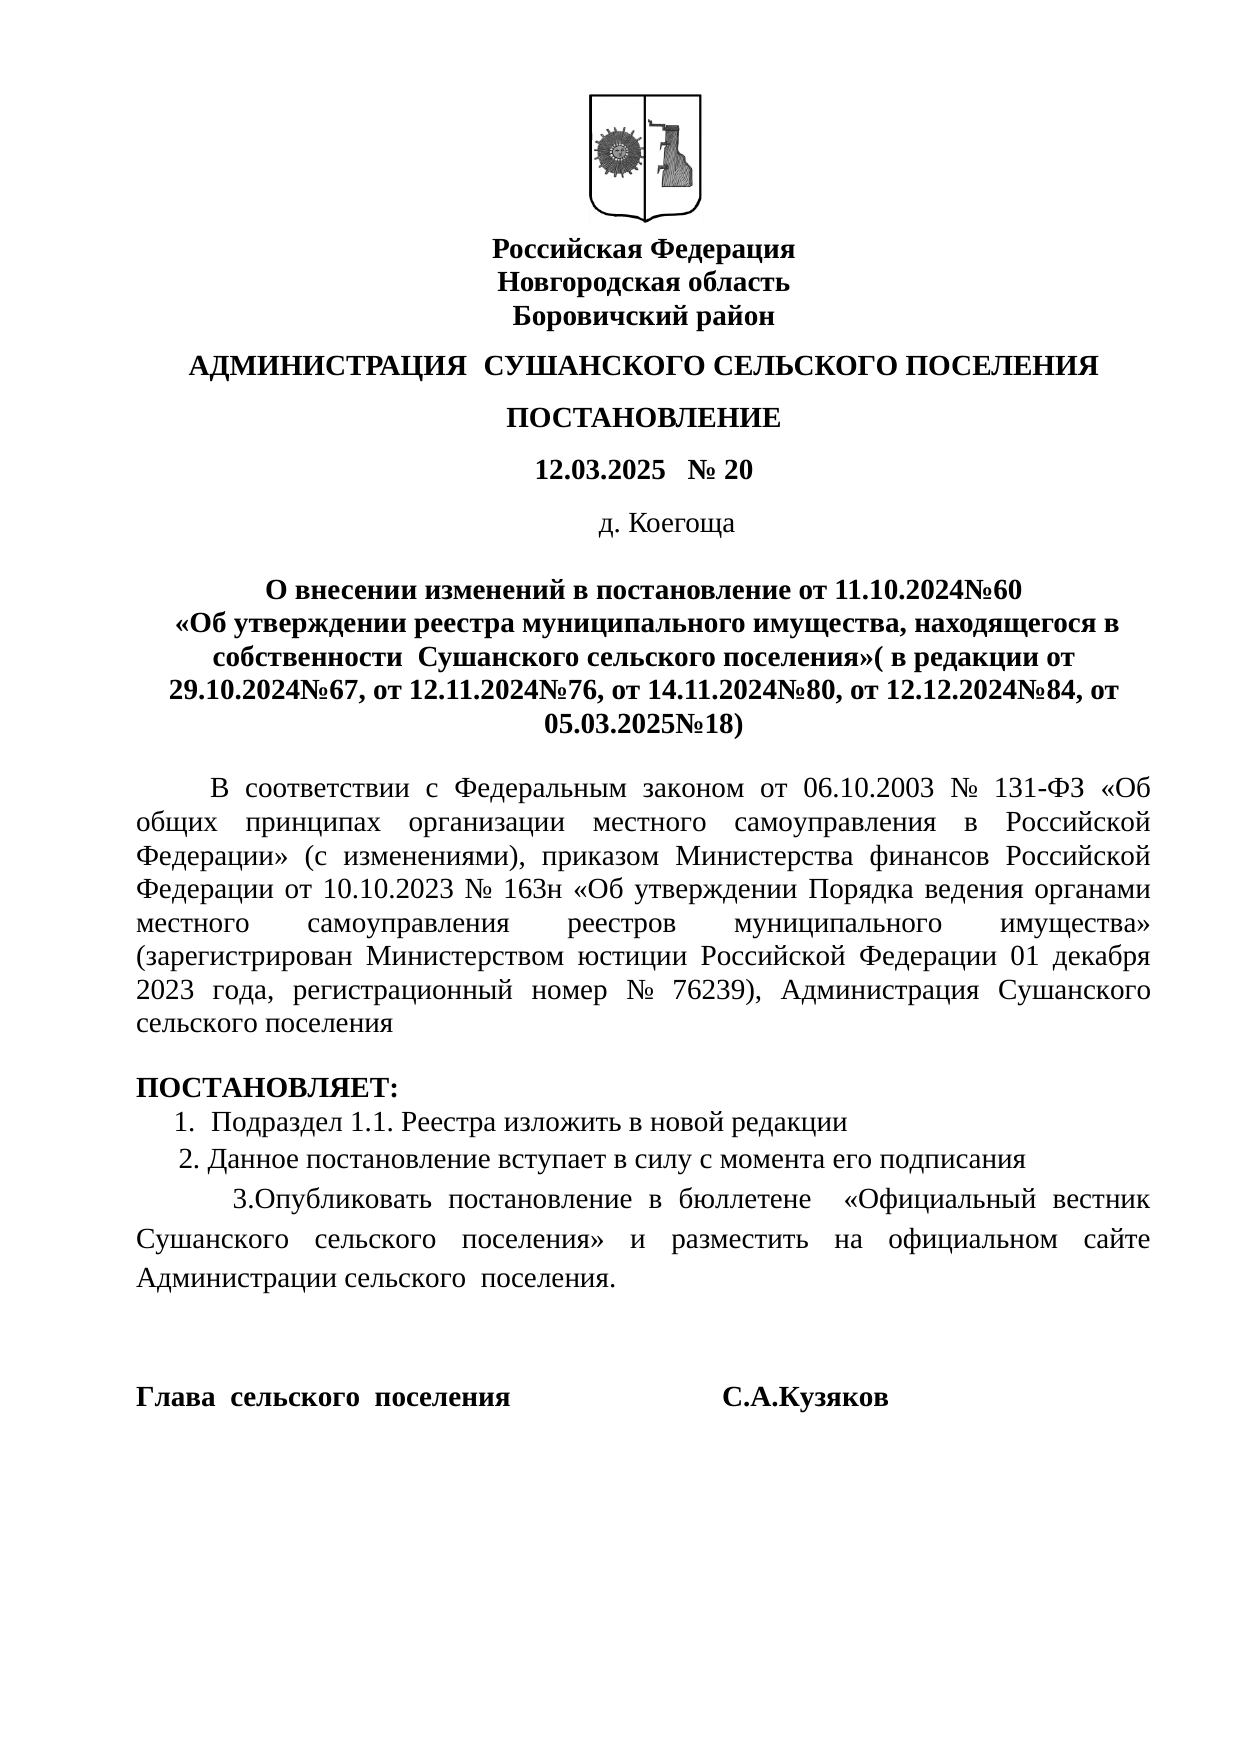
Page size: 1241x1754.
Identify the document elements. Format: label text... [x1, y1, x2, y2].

text Российская Федерация [136, 231, 1152, 264]
text Новгородская область [136, 264, 1152, 298]
text Глава сельского поселения С.А.Кузяков [136, 1375, 1152, 1414]
text д. Коегоща [136, 505, 1152, 538]
text 3.Опубликовать постановление в бюллетене «Официальный вестник Сушанского сельского поселения» и разместить на официальном сайте Администрации сельского поселения. [136, 1177, 1152, 1296]
text В соответствии с Федеральным законом от 06.10.2003 № 131-ФЗ «Об общих принципах организации местного самоуправления в Российской Федерации» (с изменениями), приказом Министерства финансов Российской Федерации от 10.10.2023 № 163н «Об утверждении Порядка ведения органами местного самоуправления реестров муниципального имущества» (зарегистрирован Министерством юстиции Российской Федерации 01 декабря 2023 года, регистрационный номер № 76239), Администрация Сушанского сельского поселения [136, 771, 1152, 1039]
text «Об утверждении реестра муниципального имущества, находящегося в собственности Сушанского сельского поселения»( в редакции от 29.10.2024№67, от 12.11.2024№76, от 14.11.2024№80, от 12.12.2024№84, от 05.03.2025№18) [136, 605, 1152, 739]
text АДМИНИСТРАЦИЯ СУШАНСКОГО СЕЛЬСКОГО ПОСЕЛЕНИЯ [136, 348, 1152, 382]
text 12.03.2025 № 20 [136, 452, 1152, 486]
list Подраздел 1.1. Реестра изложить в новой редакции [173, 1104, 1152, 1137]
text О внесении изменений в постановление от 11.10.2024№60 [136, 572, 1152, 605]
text ПОСТАНОВЛЯЕТ: [136, 1070, 1152, 1104]
text ПОСТАНОВЛЕНИЕ [136, 400, 1152, 434]
text 2. Данное постановление вступает в силу с момента его подписания [136, 1137, 1152, 1177]
text Боровичский район [136, 298, 1152, 331]
